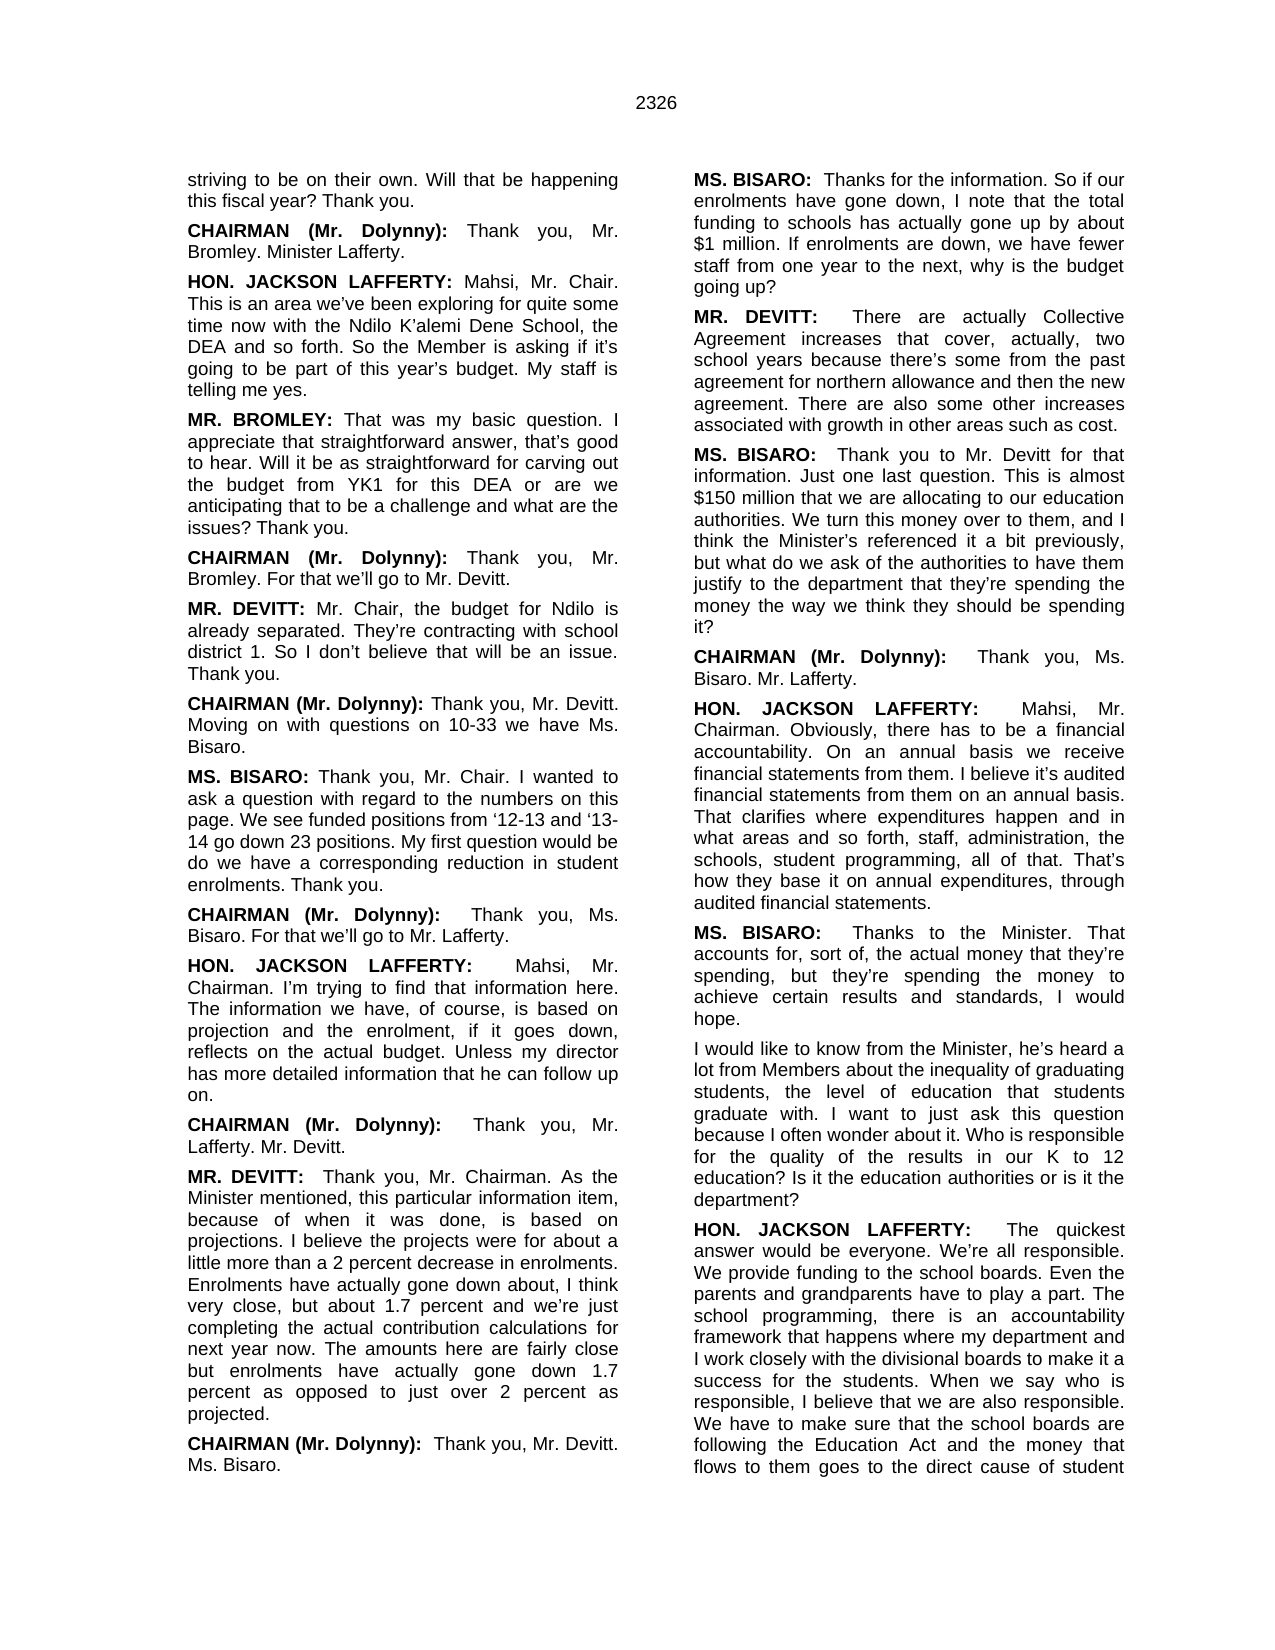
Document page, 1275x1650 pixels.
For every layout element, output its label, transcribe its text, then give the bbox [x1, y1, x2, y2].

text MR. DEVITT: Thank you, Mr. Chairman. As the Minister mentioned, this particular information item, because of when it was done, is based on projections. I believe the projects were for about a little more than a 2 percent decrease in enrolments. Enrolments have actually gone down about, I think very close, but about 1.7 percent and we’re just completing the actual contribution calculations for next year now. The amounts here are fairly close but enrolments have actually gone down 1.7 percent as opposed to just over 2 percent as projected. [187, 1166, 619, 1424]
text CHAIRMAN (Mr. Dolynny): Thank you, Mr. Devitt. Ms. Bisaro. [187, 1433, 619, 1476]
text HON. JACKSON LAFFERTY: Mahsi, Mr. Chairman. Obviously, there has to be a financial accountability. On an annual basis we receive financial statements from them. I believe it’s audited financial statements from them on an annual basis. That clarifies where expenditures happen and in what areas and so forth, staff, administration, the schools, student programming, all of that. That’s how they base it on annual expenditures, through audited financial statements. [694, 698, 1125, 913]
text HON. JACKSON LAFFERTY: Mahsi, Mr. Chairman. I’m trying to find that information here. The information we have, of course, is based on projection and the enrolment, if it goes down, reflects on the actual budget. Unless my director has more detailed information that he can follow up on. [187, 955, 619, 1106]
text MS. BISARO: Thanks for the information. So if our enrolments have gone down, I note that the total funding to schools has actually gone up by about $1 million. If enrolments are down, we have fewer staff from one year to the next, why is the budget going up? [694, 168, 1125, 298]
text CHAIRMAN (Mr. Dolynny): Thank you, Ms. Bisaro. For that we’ll go to Mr. Lafferty. [187, 903, 619, 947]
text CHAIRMAN (Mr. Dolynny): Thank you, Mr. Bromley. For that we’ll go to Mr. Devitt. [187, 547, 619, 590]
text HON. JACKSON LAFFERTY: Mahsi, Mr. Chair. This is an area we’ve been exploring for quite some time now with the Ndilo K’alemi Dene School, the DEA and so forth. So the Member is asking if it’s going to be part of this year’s budget. My staff is telling me yes. [187, 271, 619, 401]
text CHAIRMAN (Mr. Dolynny): Thank you, Mr. Devitt. Moving on with questions on 10-33 we have Ms. Bisaro. [187, 693, 619, 757]
text MR. DEVITT: Mr. Chair, the budget for Ndilo is already separated. They’re contracting with school district 1. So I don’t believe that will be an issue. Thank you. [187, 598, 619, 684]
text MS. BISARO: Thank you, Mr. Chair. I wanted to ask a question with regard to the numbers on this page. We see funded positions from ‘12-13 and ‘13-14 go down 23 positions. My first question would be do we have a corresponding reduction in student enrolments. Thank you. [187, 766, 619, 895]
text CHAIRMAN (Mr. Dolynny): Thank you, Mr. Lafferty. Mr. Devitt. [187, 1114, 619, 1157]
text I would like to know from the Minister, he’s heard a lot from Members about the inequality of graduating students, the level of education that students graduate with. I want to just ask this question because I often wonder about it. Who is responsible for the quality of the results in our K to 12 education? Is it the education authorities or is it the department? [694, 1038, 1125, 1210]
text MR. DEVITT: There are actually Collective Agreement increases that cover, actually, two school years because there’s some from the past agreement for northern allowance and then the new agreement. There are also some other increases associated with growth in other areas such as cost. [694, 306, 1125, 435]
text CHAIRMAN (Mr. Dolynny): Thank you, Mr. Bromley. Minister Lafferty. [187, 220, 619, 263]
text MR. BROMLEY: That was my basic question. I appreciate that straightforward answer, that’s good to hear. Will it be as straightforward for carving out the budget from YK1 for this DEA or are we anticipating that to be a challenge and what are the issues? Thank you. [187, 409, 619, 538]
text MS. BISARO: Thank you to Mr. Devitt for that information. Just one last question. This is almost $150 million that we are allocating to our education authorities. We turn this money over to them, and I think the Minister’s referenced it a bit previously, but what do we ask of the authorities to have them justify to the department that they’re spending the money the way we think they should be spending it? [694, 444, 1125, 638]
text MS. BISARO: Thanks to the Minister. That accounts for, sort of, the actual money that they’re spending, but they’re spending the money to achieve certain results and standards, I would hope. [694, 922, 1125, 1029]
text CHAIRMAN (Mr. Dolynny): Thank you, Ms. Bisaro. Mr. Lafferty. [694, 646, 1125, 689]
